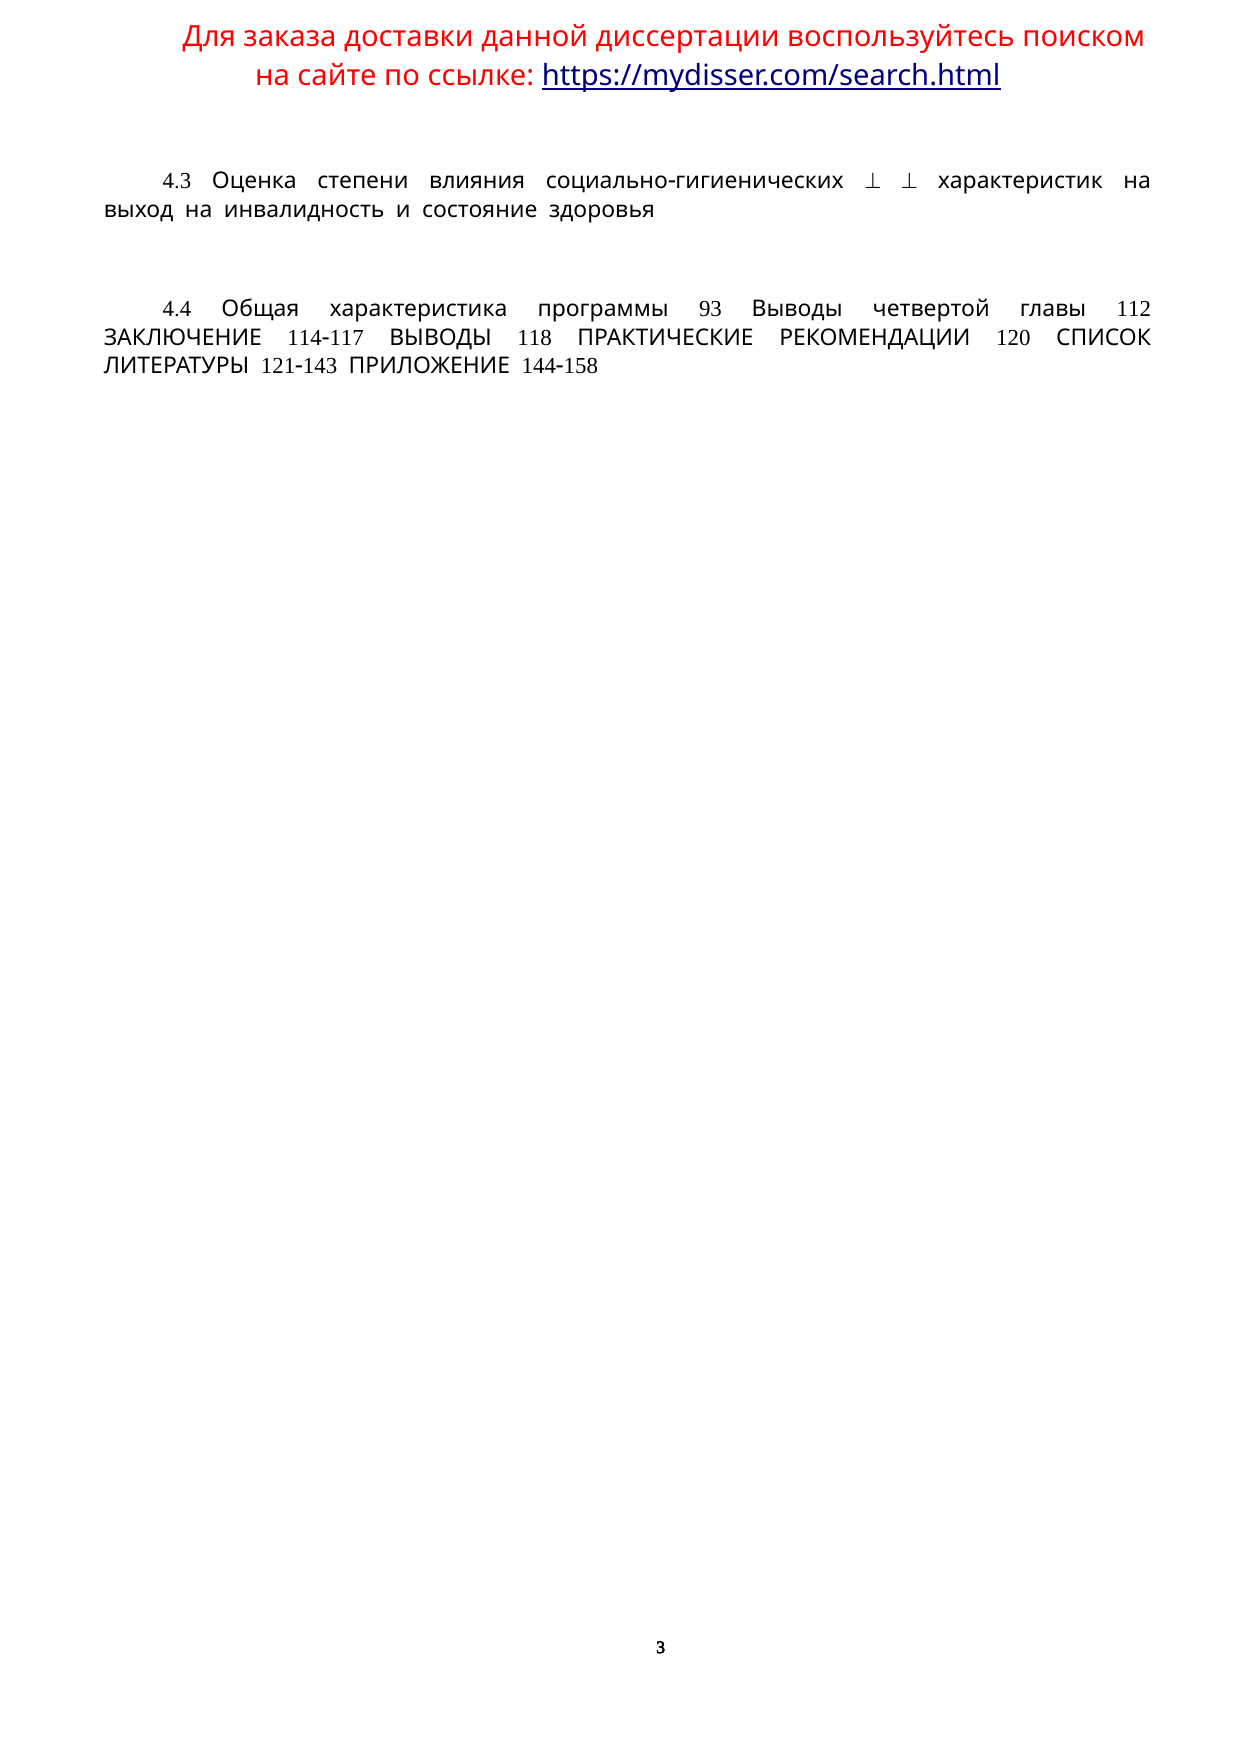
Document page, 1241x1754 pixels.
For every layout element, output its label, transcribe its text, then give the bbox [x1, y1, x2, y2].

text 4.4 Общая характеристика программы 93 Выводы четвертой главы 112 ЗАКЛЮЧЕНИЕ 114-117 ВЫВОДЫ 118 ПРАКТИЧЕСКИЕ РЕКОМЕНДАЦИИ 120 СПИСОК ЛИТЕРАТУРЫ 121-143 ПРИЛОЖЕНИЕ 144-158 [103, 292, 1152, 379]
text 4.3 Оценка степени влияния социально-гигиенических ^ ^ характеристик на выход на инвалидность и состояние здоровья [103, 164, 1152, 222]
